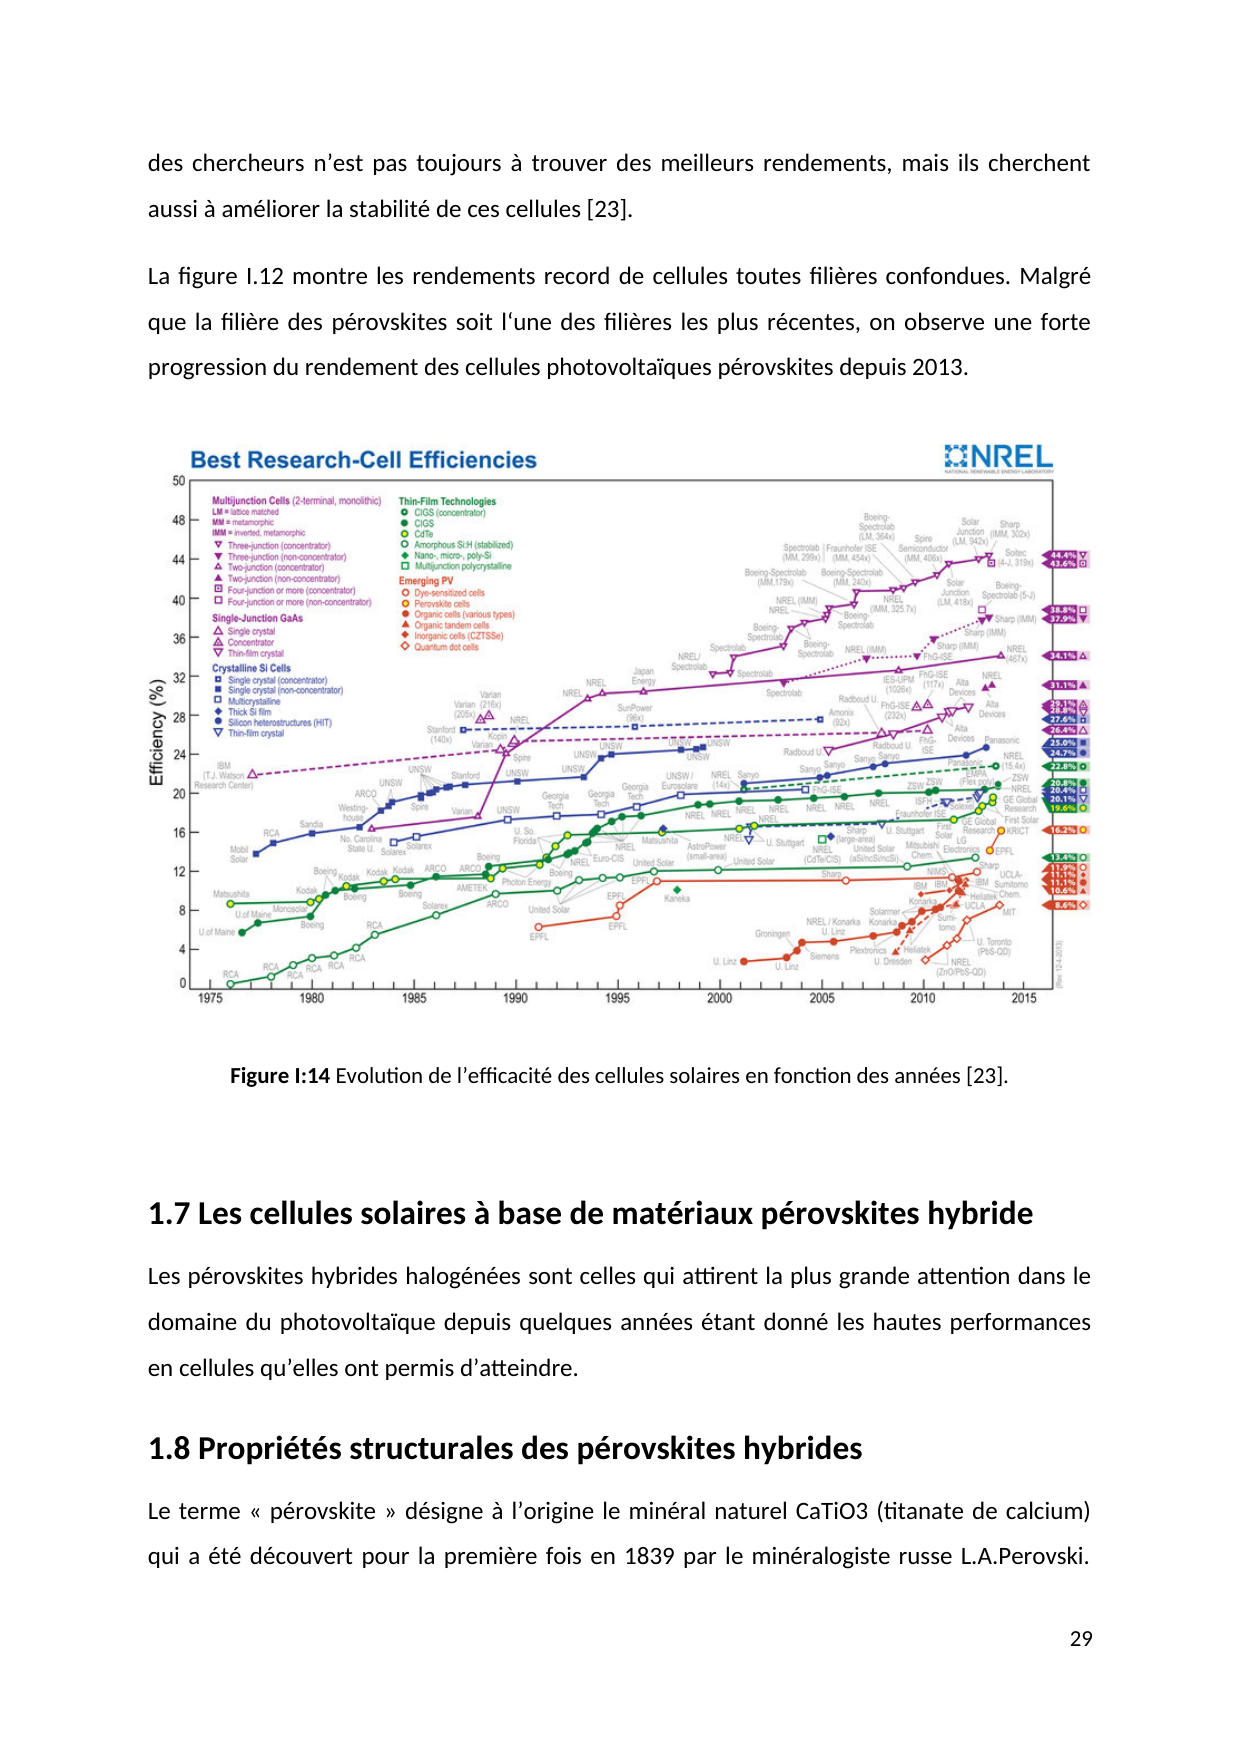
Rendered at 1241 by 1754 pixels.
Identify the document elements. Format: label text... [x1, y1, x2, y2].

subtitle 1.8 Propriétés structurales des pérovskites hybrides [148, 1427, 1093, 1467]
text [148, 148, 1093, 224]
subtitle 1.7 Les cellules solaires à base de matériaux pérovskites hybride [148, 1192, 1093, 1233]
text Les pérovskites hybrides halogénées sont celles qui attirent la plus grande attention dans le domaine du photovoltaïque depuis quelques années étant donné les hautes performances en cellules qu’elles ont permis d’atteindre. [148, 1260, 1093, 1382]
text La figure I.12 montre les rendements record de cellules toutes filières confondues. Malgré que la filière des pérovskites soit l‘une des filières les plus récentes, on observe une forte progression du rendement des cellules photovoltaïques pérovskites depuis 2013. [148, 260, 1093, 382]
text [148, 1495, 1093, 1571]
picture [147, 417, 1093, 1037]
text Figure ‎I:14 Evolution de l’efficacité des cellules solaires en fonction des années [23]. [148, 1061, 1093, 1089]
